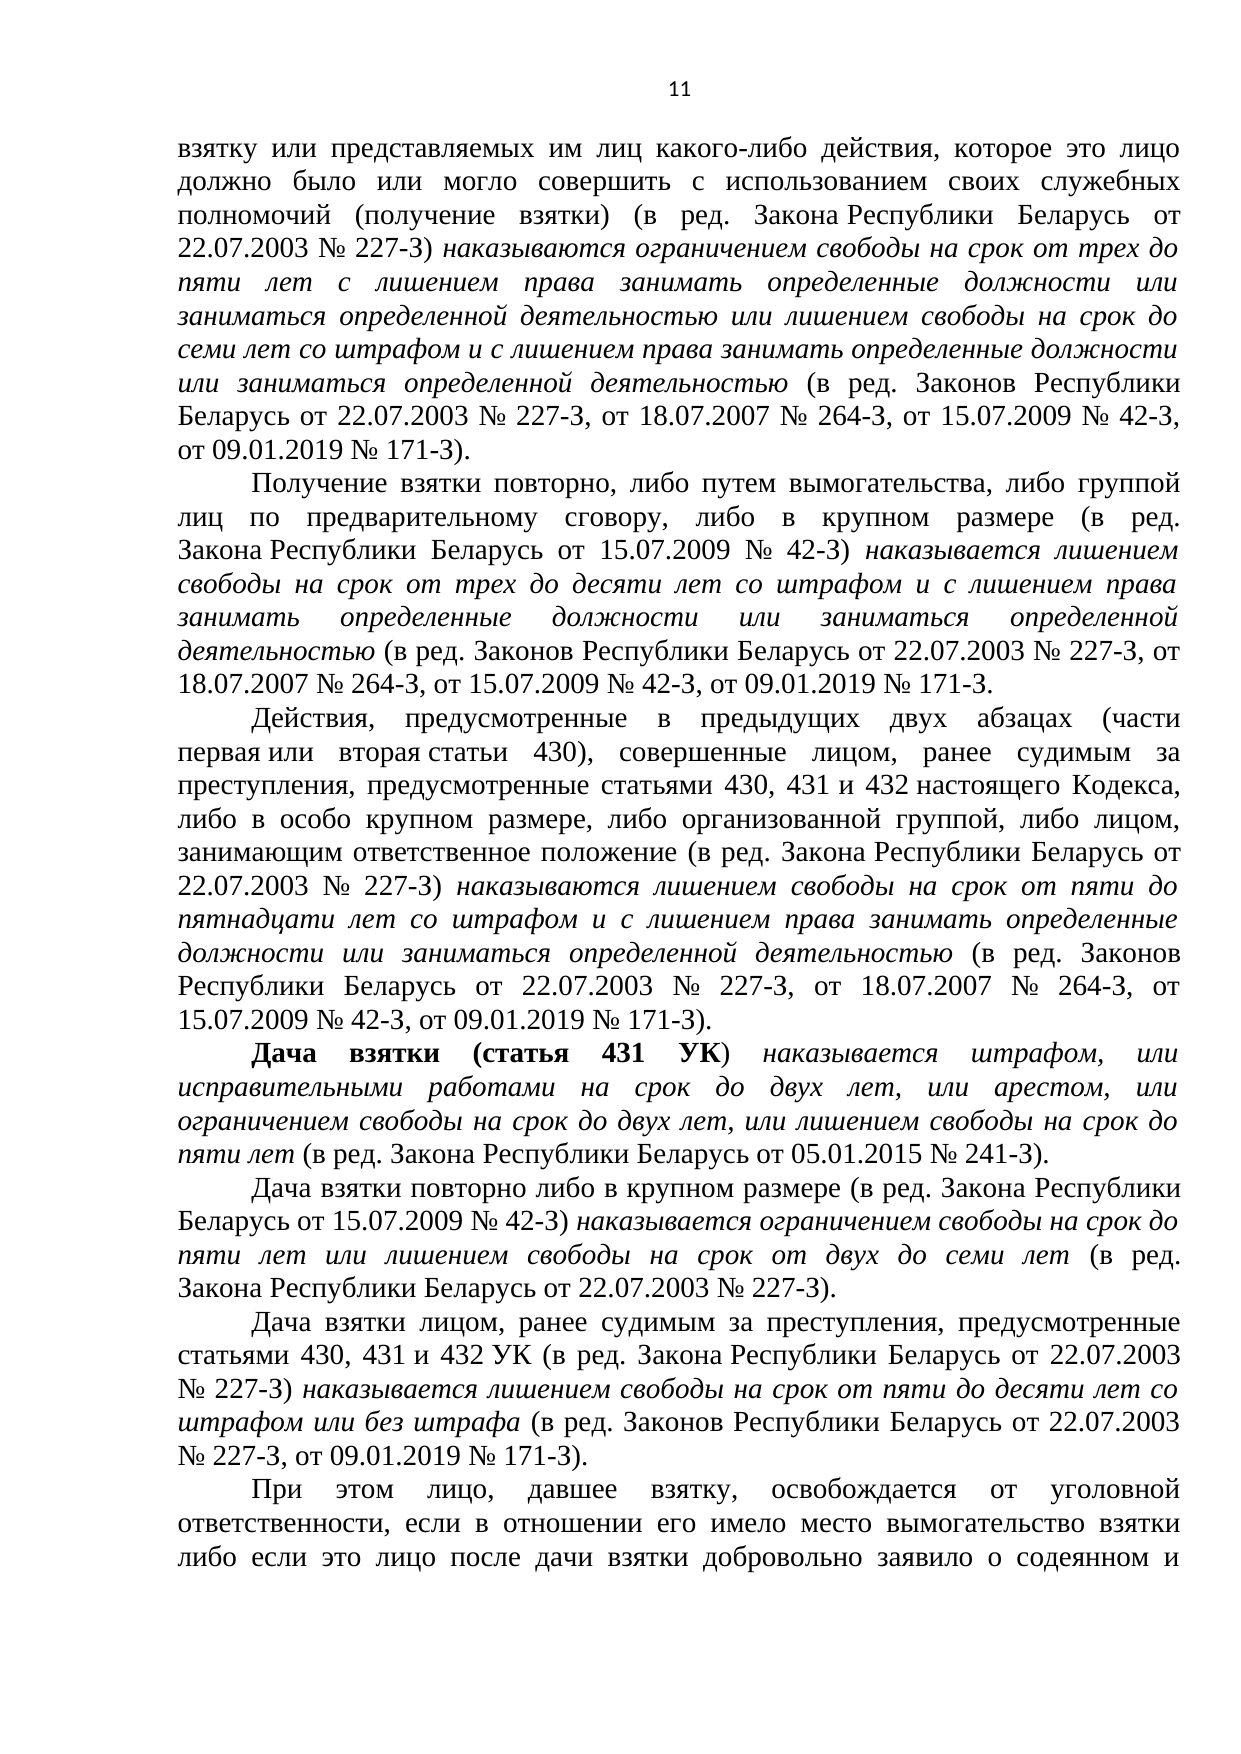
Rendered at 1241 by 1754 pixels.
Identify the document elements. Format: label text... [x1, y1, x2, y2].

text Получение взятки повторно, либо путем вымогательства, либо группой лиц по предварительному сговору, либо в крупном размере (в ред. Закона Республики Беларусь от 15.07.2009 № 42-З) наказывается лишением свободы на срок от трех до десяти лет со штрафом и с лишением права занимать определенные должности или заниматься определенной деятельностью (в ред. Законов Республики Беларусь от 22.07.2003 № 227-З, от 18.07.2007 № 264-З, от 15.07.2009 № 42-З, от 09.01.2019 № 171-З. [177, 465, 1181, 700]
text Дача взятки повторно либо в крупном размере (в ред. Закона Республики Беларусь от 15.07.2009 № 42-З) наказывается ограничением свободы на срок до пяти лет или лишением свободы на срок от двух до семи лет (в ред. Закона Республики Беларусь от 22.07.2003 № 227-З). [177, 1170, 1181, 1304]
text Дача взятки лицом, ранее судимым за преступления, предусмотренные статьями 430, 431 и 432 УК (в ред. Закона Республики Беларусь от 22.07.2003 № 227-З) наказывается лишением свободы на срок от пяти до десяти лет со штрафом или без штрафа (в ред. Законов Республики Беларусь от 22.07.2003 № 227-З, от 09.01.2019 № 171-З). [177, 1304, 1181, 1472]
text Дача взятки (статья 431 УК) наказывается штрафом, или исправительными работами на срок до двух лет, или арестом, или ограничением свободы на срок до двух лет, или лишением свободы на срок до пяти лет (в ред. Закона Республики Беларусь от 05.01.2015 № 241-З). [177, 1036, 1181, 1170]
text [177, 130, 1181, 465]
text Действия, предусмотренные в предыдущих двух абзацах (части первая или вторая статьи 430), совершенные лицом, ранее судимым за преступления, предусмотренные статьями 430, 431 и 432 настоящего Кодекса, либо в особо крупном размере, либо организованной группой, либо лицом, занимающим ответственное положение (в ред. Закона Республики Беларусь от 22.07.2003 № 227-З) наказываются лишением свободы на срок от пяти до пятнадцати лет со штрафом и с лишением права занимать определенные должности или заниматься определенной деятельностью (в ред. Законов Республики Беларусь от 22.07.2003 № 227-З, от 18.07.2007 № 264-З, от 15.07.2009 № 42-З, от 09.01.2019 № 171-З). [177, 700, 1181, 1036]
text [177, 1472, 1181, 1572]
